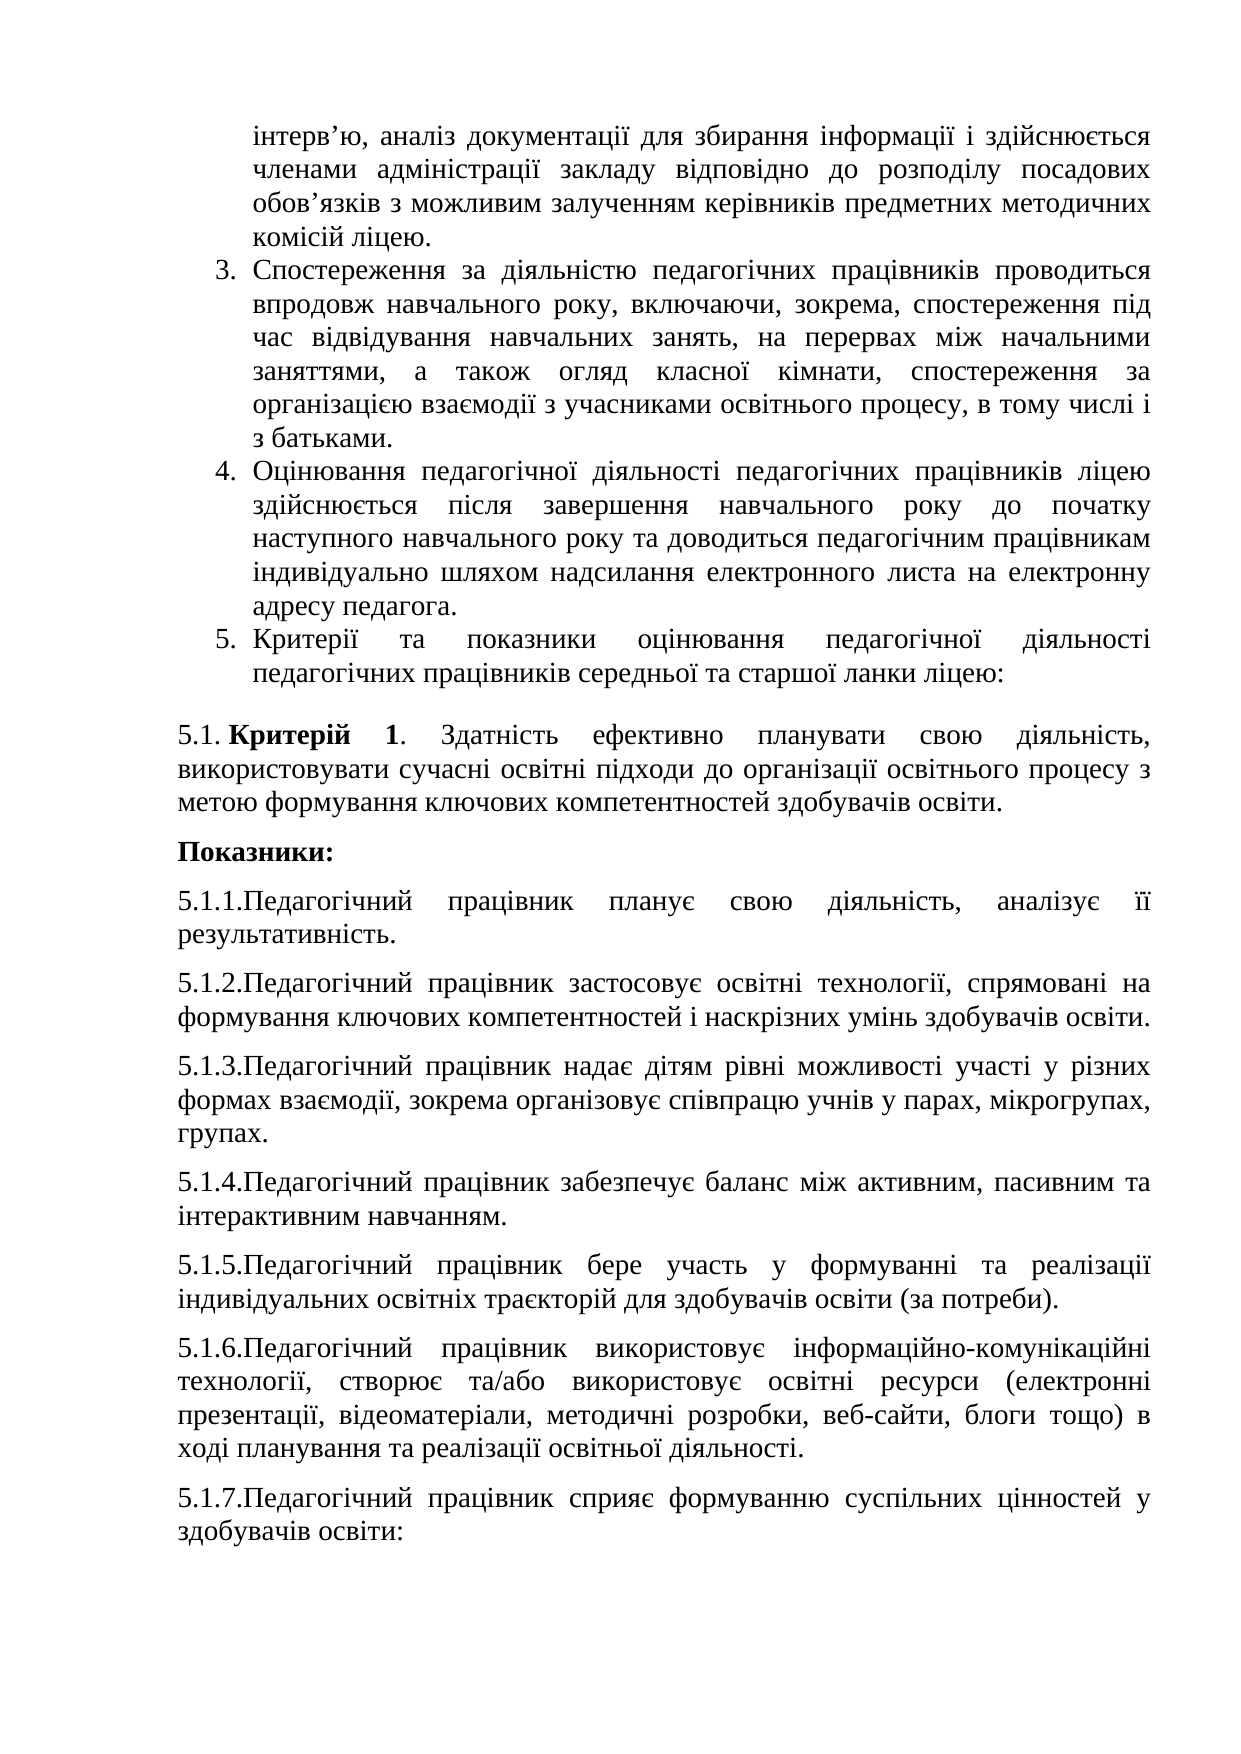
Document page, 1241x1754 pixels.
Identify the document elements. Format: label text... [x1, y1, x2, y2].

text 5.1.1.Педагогічний працівник планує свою діяльність, аналізує її результативність. [177, 883, 1152, 950]
text 5.1.3.Педагогічний працівник надає дітям рівні можливості участі у різних формах взаємодії, зокрема організовує співпрацю учнів у парах, мікрогрупах, групах. [177, 1048, 1152, 1149]
list Критерії та показники оцінювання педагогічної діяльності педагогічних працівників середньої та старшої ланки ліцею: [215, 621, 1152, 688]
list Оцінювання педагогічної діяльності педагогічних працівників ліцею здійснюється після завершення навчального року до початку наступного навчального року та доводиться педагогічним працівникам індивідуально шляхом надсилання електронного листа на електронну адресу педагога. [215, 453, 1152, 621]
text 5.1. Критерій 1. Здатність ефективно планувати свою діяльність, використовувати сучасні освітні підходи до організації освітнього процесу з метою формування ключових компетентностей здобувачів освіти. [177, 717, 1152, 818]
text 5.1.4.Педагогічний працівник забезпечує баланс між активним, пасивним та інтерактивним навчанням. [177, 1164, 1152, 1232]
text 5.1.7.Педагогічний працівник сприяє формуванню суспільних цінностей у здобувачів освіти: [177, 1480, 1152, 1547]
text 5.1.6.Педагогічний працівник використовує інформаційно-комунікаційні технології, створює та/або використовує освітні ресурси (електронні презентації, відеоматеріали, методичні розробки, веб-сайти, блоги тощо) в ході планування та реалізації освітньої діяльності. [177, 1330, 1152, 1464]
list Спостереження за діяльністю педагогічних працівників проводиться впродовж навчального року, включаючи, зокрема, спостереження під час відвідування навчальних занять, на перервах між начальними заняттями, а також огляд класної кімнати, спостереження за організацією взаємодії з учасниками освітнього процесу, в тому числі і з батьками. [215, 252, 1152, 453]
text 5.1.5.Педагогічний працівник бере участь у формуванні та реалізації індивідуальних освітніх траєкторій для здобувачів освіти (за потреби). [177, 1247, 1152, 1314]
text Показники: [177, 834, 1152, 867]
text 5.1.2.Педагогічний працівник застосовує освітні технології, спрямовані на формування ключових компетентностей і наскрізних умінь здобувачів освіти. [177, 966, 1152, 1033]
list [215, 118, 1152, 252]
